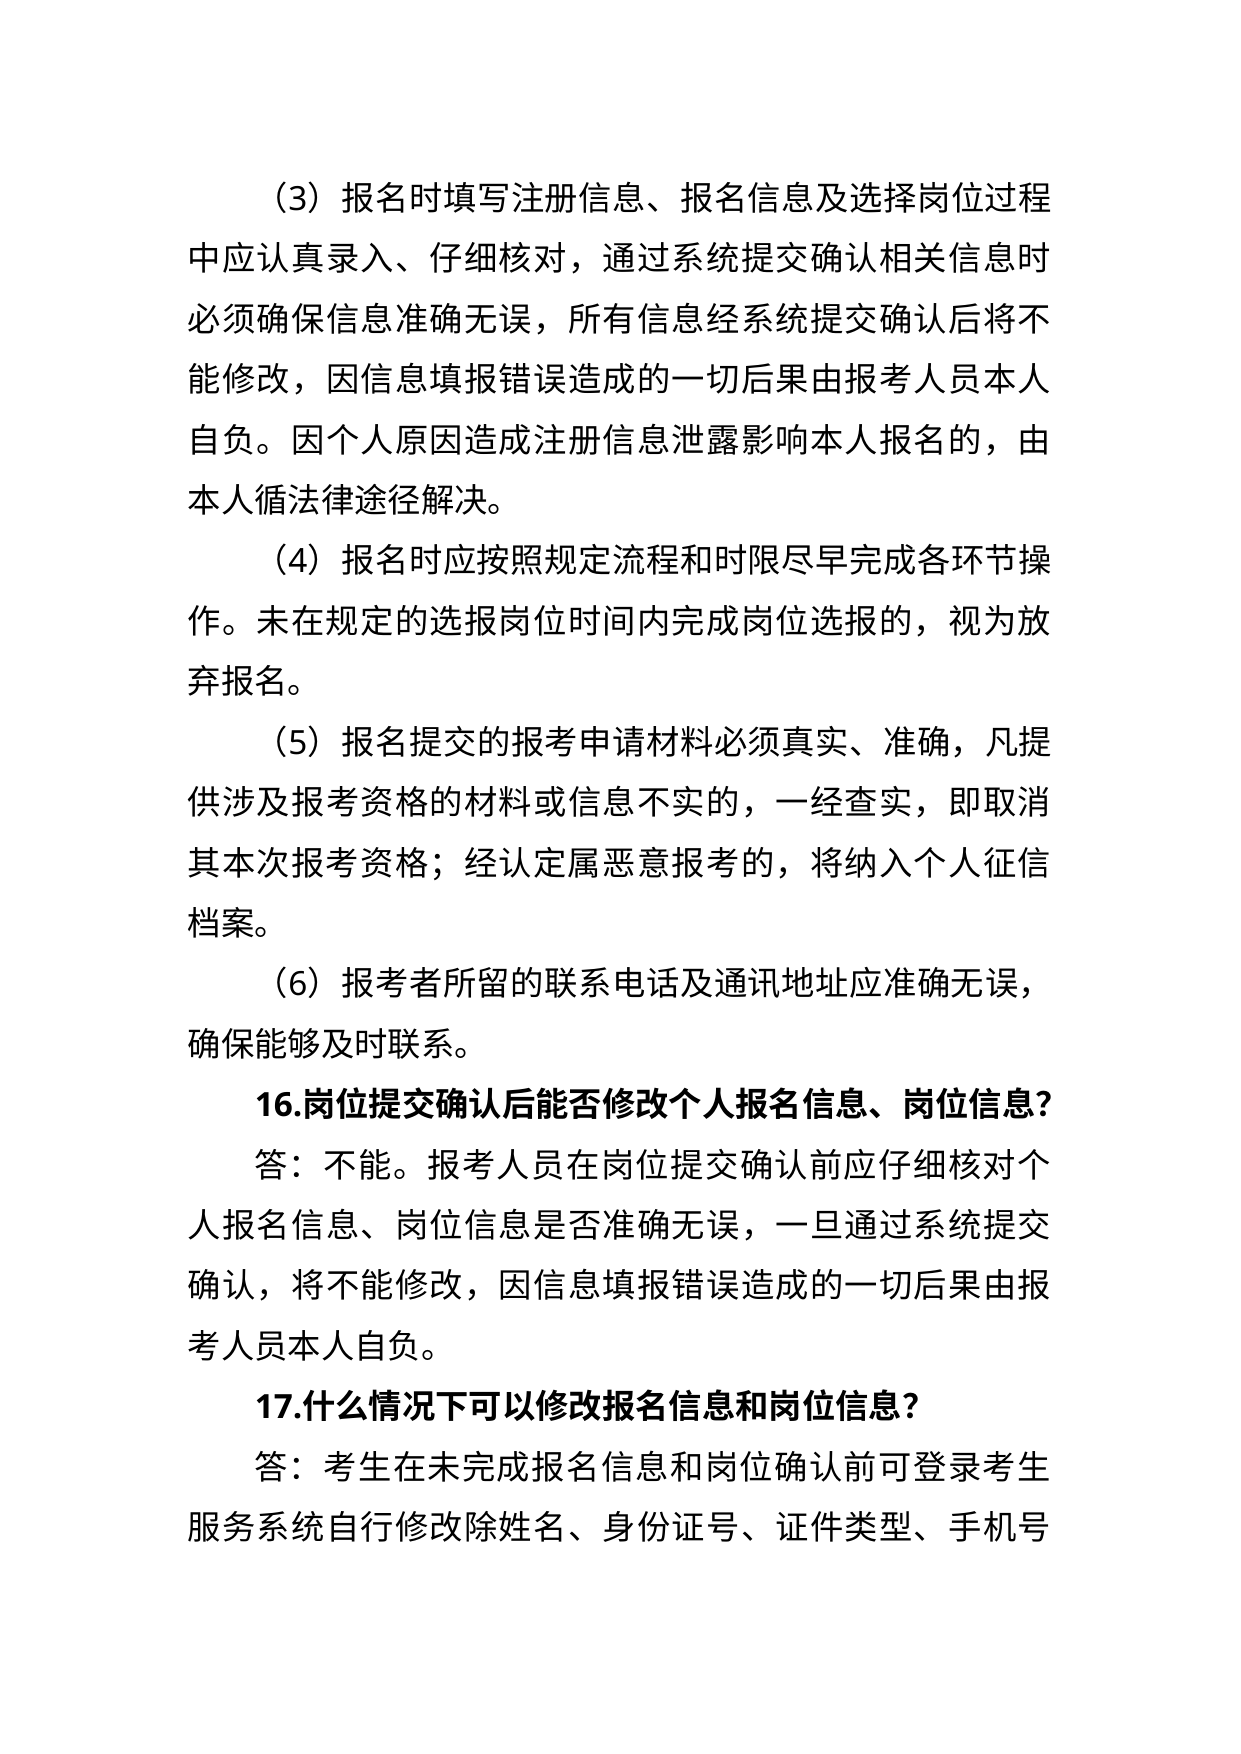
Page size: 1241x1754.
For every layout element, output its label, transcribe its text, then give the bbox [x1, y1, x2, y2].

text 16.岗位提交确认后能否修改个人报名信息、岗位信息？ [187, 1068, 1053, 1129]
text 17.什么情况下可以修改报名信息和岗位信息？ [187, 1370, 1053, 1431]
text （6）报考者所留的联系电话及通讯地址应准确无误，确保能够及时联系。 [187, 947, 1053, 1068]
text （4）报名时应按照规定流程和时限尽早完成各环节操作。未在规定的选报岗位时间内完成岗位选报的，视为放弃报名。 [187, 524, 1053, 706]
text （3）报名时填写注册信息、报名信息及选择岗位过程中应认真录入、仔细核对，通过系统提交确认相关信息时必须确保信息准确无误，所有信息经系统提交确认后将不能修改，因信息填报错误造成的一切后果由报考人员本人自负。因个人原因造成注册信息泄露影响本人报名的，由本人循法律途径解决。 [187, 162, 1053, 524]
text 答：不能。报考人员在岗位提交确认前应仔细核对个人报名信息、岗位信息是否准确无误，一旦通过系统提交确认，将不能修改，因信息填报错误造成的一切后果由报考人员本人自负。 [187, 1129, 1053, 1370]
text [187, 1431, 1053, 1552]
text （5）报名提交的报考申请材料必须真实、准确，凡提供涉及报考资格的材料或信息不实的，一经查实，即取消其本次报考资格；经认定属恶意报考的，将纳入个人征信档案。 [187, 706, 1053, 947]
